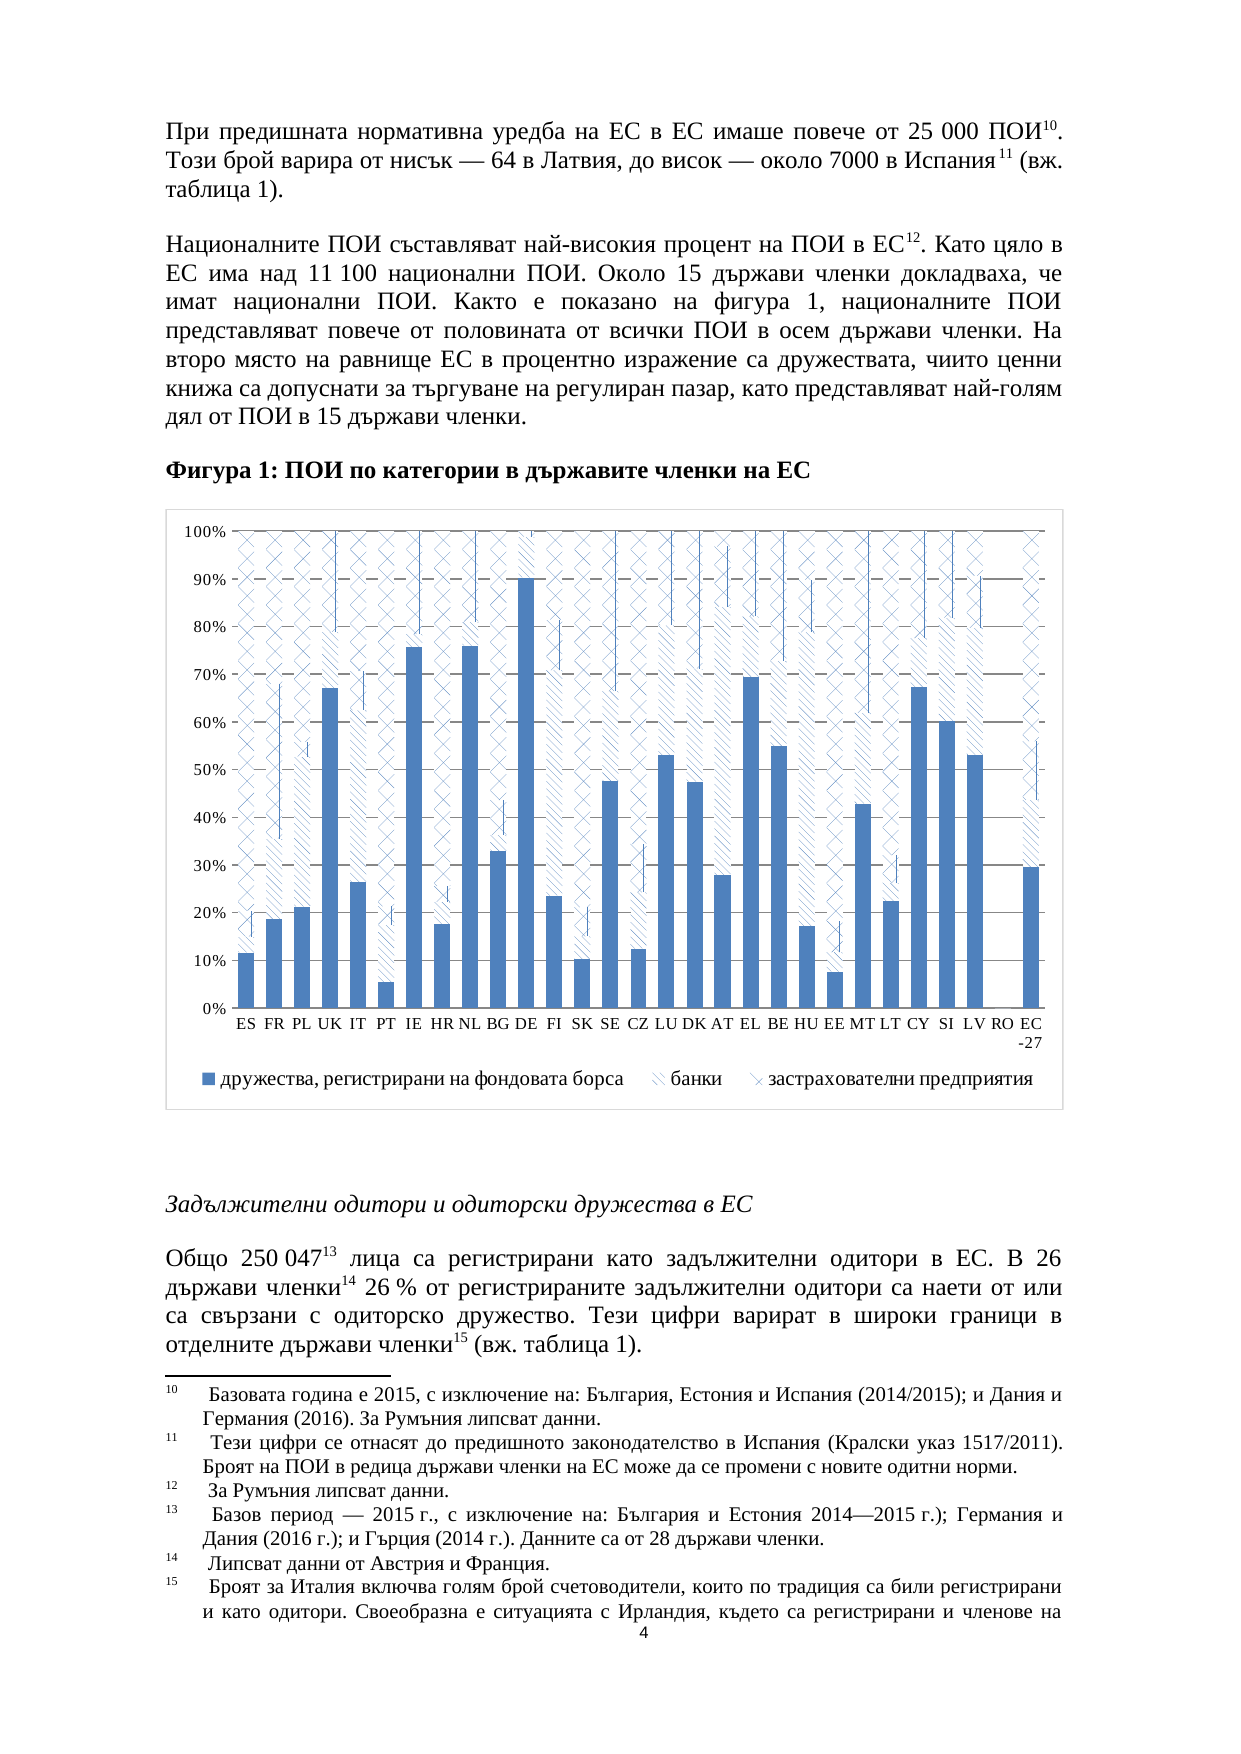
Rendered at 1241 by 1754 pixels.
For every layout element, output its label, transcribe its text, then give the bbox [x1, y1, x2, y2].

text Общо 250 047 лица са регистрирани като задължителни одитори в ЕС. В 26 държави членки 26 % от регистрираните задължителни одитори са наети от или са свързани с одиторско дружество. Тези цифри варират в широки граници в отделните държави членки (вж. таблица 1). [165, 1243, 1063, 1358]
text Националните ПОИ съставляват най-високия процент на ПОИ в ЕС. Като цяло в ЕС има над 11 100 национални ПОИ. Около 15 държави членки докладваха, че имат национални ПОИ. Както е показано на фигура 1, националните ПОИ представляват повече от половината от всички ПОИ в осем държави членки. На второ място на равнище ЕС в процентно изражение са дружествата, чиито ценни книжа са допуснати за търгуване на регулиран пазар, като представляват най-голям дял от ПОИ в 15 държави членки. [165, 229, 1063, 430]
text При предишната нормативна уредба на ЕС в ЕС имаше повече от 25 000 ПОИ. Този брой варира от нисък — 64 в Латвия, до висок — около 7000 в Испания (вж. таблица 1). [165, 116, 1063, 203]
text Задължителни одитори и одиторски дружества в ЕС [165, 1189, 1063, 1218]
text Фигура 1: ПОИ по категории в държавите членки на ЕС [165, 455, 1063, 484]
